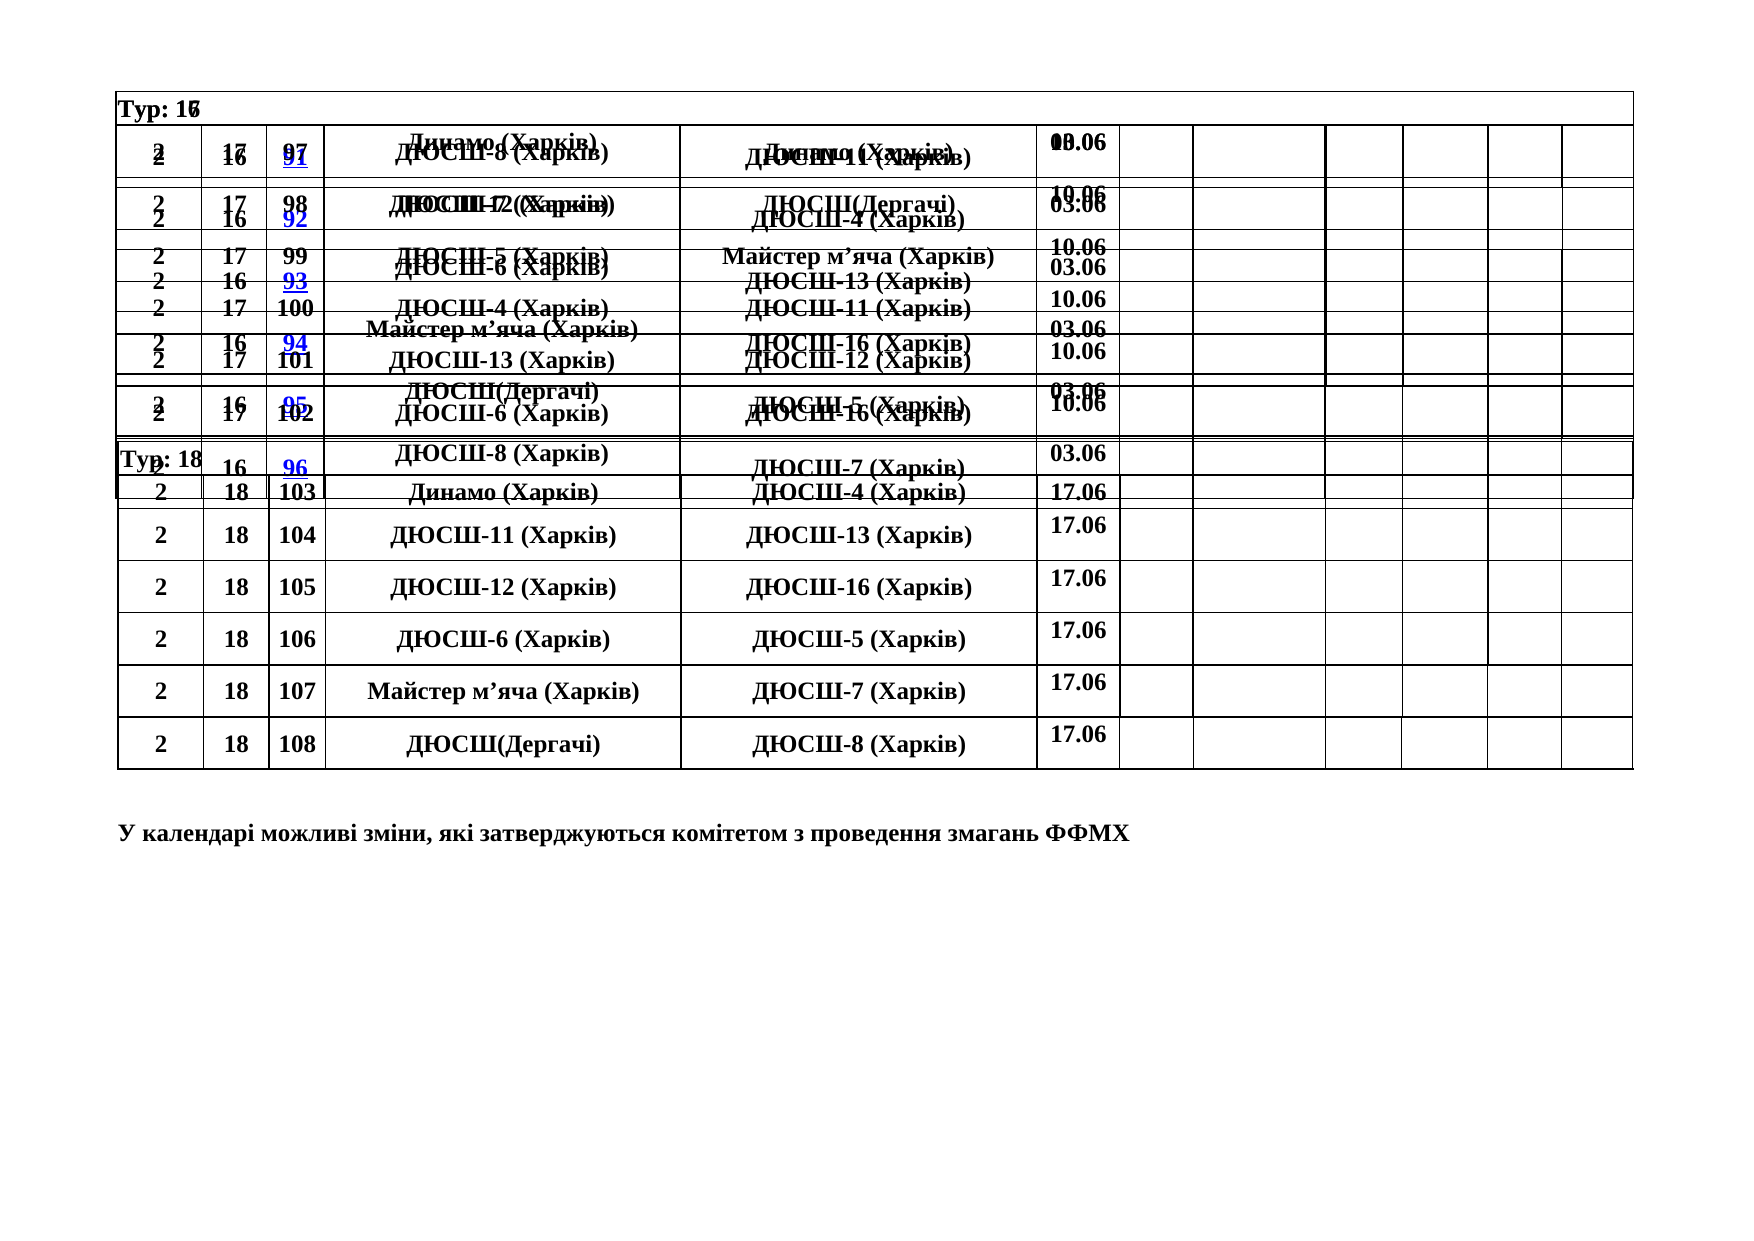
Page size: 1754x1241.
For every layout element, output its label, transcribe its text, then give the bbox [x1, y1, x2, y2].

table_cell 98 [267, 178, 323, 229]
table_cell [1404, 178, 1488, 229]
table_cell [1327, 335, 1402, 385]
table_cell 100 [267, 282, 323, 333]
table_cell [1194, 335, 1325, 385]
table_cell ДЮСШ-16 (Харків) [681, 387, 1036, 437]
table_cell [1120, 230, 1192, 281]
table_cell [1327, 126, 1402, 176]
table_cell [1563, 282, 1633, 333]
table_cell [1404, 230, 1488, 281]
table_cell 2 [117, 335, 201, 385]
table_cell ДЮСШ-7 (Харків) [325, 178, 679, 229]
table_cell 2 [117, 178, 201, 229]
table_cell [1404, 282, 1488, 333]
table_cell ДЮСШ-5 (Харків) [325, 230, 679, 281]
table_cell [1563, 178, 1633, 229]
table_cell 17 [202, 387, 266, 437]
table_cell Динамо (Харків) [681, 126, 1036, 176]
table_cell 17 [202, 230, 266, 281]
table_cell 10.06 [1037, 282, 1119, 333]
table_cell 17 [202, 335, 266, 385]
table_cell 10.06 [1037, 178, 1119, 229]
table_cell ДЮСШ-8 (Харків) [325, 126, 679, 176]
table_cell [1194, 230, 1325, 281]
table_cell [1489, 230, 1562, 281]
table_cell [1194, 178, 1325, 229]
table_cell ДЮСШ-6 (Харків) [325, 387, 679, 437]
table_cell [1563, 126, 1633, 176]
table_cell [1194, 282, 1325, 333]
table_cell 97 [267, 126, 323, 176]
table_cell 17 [202, 178, 266, 229]
table_cell ДЮСШ(Дергачі) [681, 178, 1036, 229]
table_cell [1489, 387, 1562, 437]
table_header Тур: 17 [117, 92, 1633, 124]
table_cell [1120, 178, 1192, 229]
table_cell 2 [117, 282, 201, 333]
table_cell 10.06 [1037, 387, 1119, 437]
table_cell [1489, 335, 1562, 385]
table_cell 2 [117, 230, 201, 281]
table_cell [1489, 126, 1562, 176]
table_cell [1563, 387, 1633, 437]
table_cell [1120, 335, 1192, 385]
table_cell [1194, 387, 1325, 437]
table_cell 99 [267, 230, 323, 281]
table_cell 2 [117, 126, 201, 176]
table_cell [1326, 387, 1402, 437]
table_cell 101 [267, 335, 323, 385]
table_cell ДЮСШ-12 (Харків) [681, 335, 1036, 385]
table_header У календарі можливі зміни, які затверджуються комітетом з проведення змагань ФФМХ [116, 439, 1633, 896]
table_cell 17 [202, 126, 266, 176]
table_cell [1327, 178, 1402, 229]
table_cell [1563, 230, 1633, 281]
table_cell [1563, 335, 1633, 385]
table_cell [1327, 230, 1402, 281]
table_cell 102 [267, 387, 323, 437]
table_cell Майстер м’яча (Харків) [681, 230, 1036, 281]
table_cell 10.06 [1037, 230, 1119, 281]
table_cell [1194, 126, 1325, 176]
table_cell ДЮСШ-13 (Харків) [325, 335, 679, 385]
table_cell [1120, 387, 1193, 437]
table_cell [1404, 335, 1488, 385]
table_cell 10.06 [1037, 335, 1119, 385]
table_cell 17 [202, 282, 266, 333]
table_cell [1489, 178, 1562, 229]
table_cell [1404, 126, 1488, 176]
table_cell 10.06 [1037, 126, 1119, 176]
table_cell [1489, 282, 1562, 333]
table_cell [1327, 282, 1402, 333]
table_cell ДЮСШ-4 (Харків) [325, 282, 679, 333]
table_cell [1403, 387, 1488, 437]
table_cell [1120, 282, 1192, 333]
table_cell 2 [117, 387, 201, 437]
table_cell [1120, 126, 1192, 176]
table_cell ДЮСШ-11 (Харків) [681, 282, 1036, 333]
